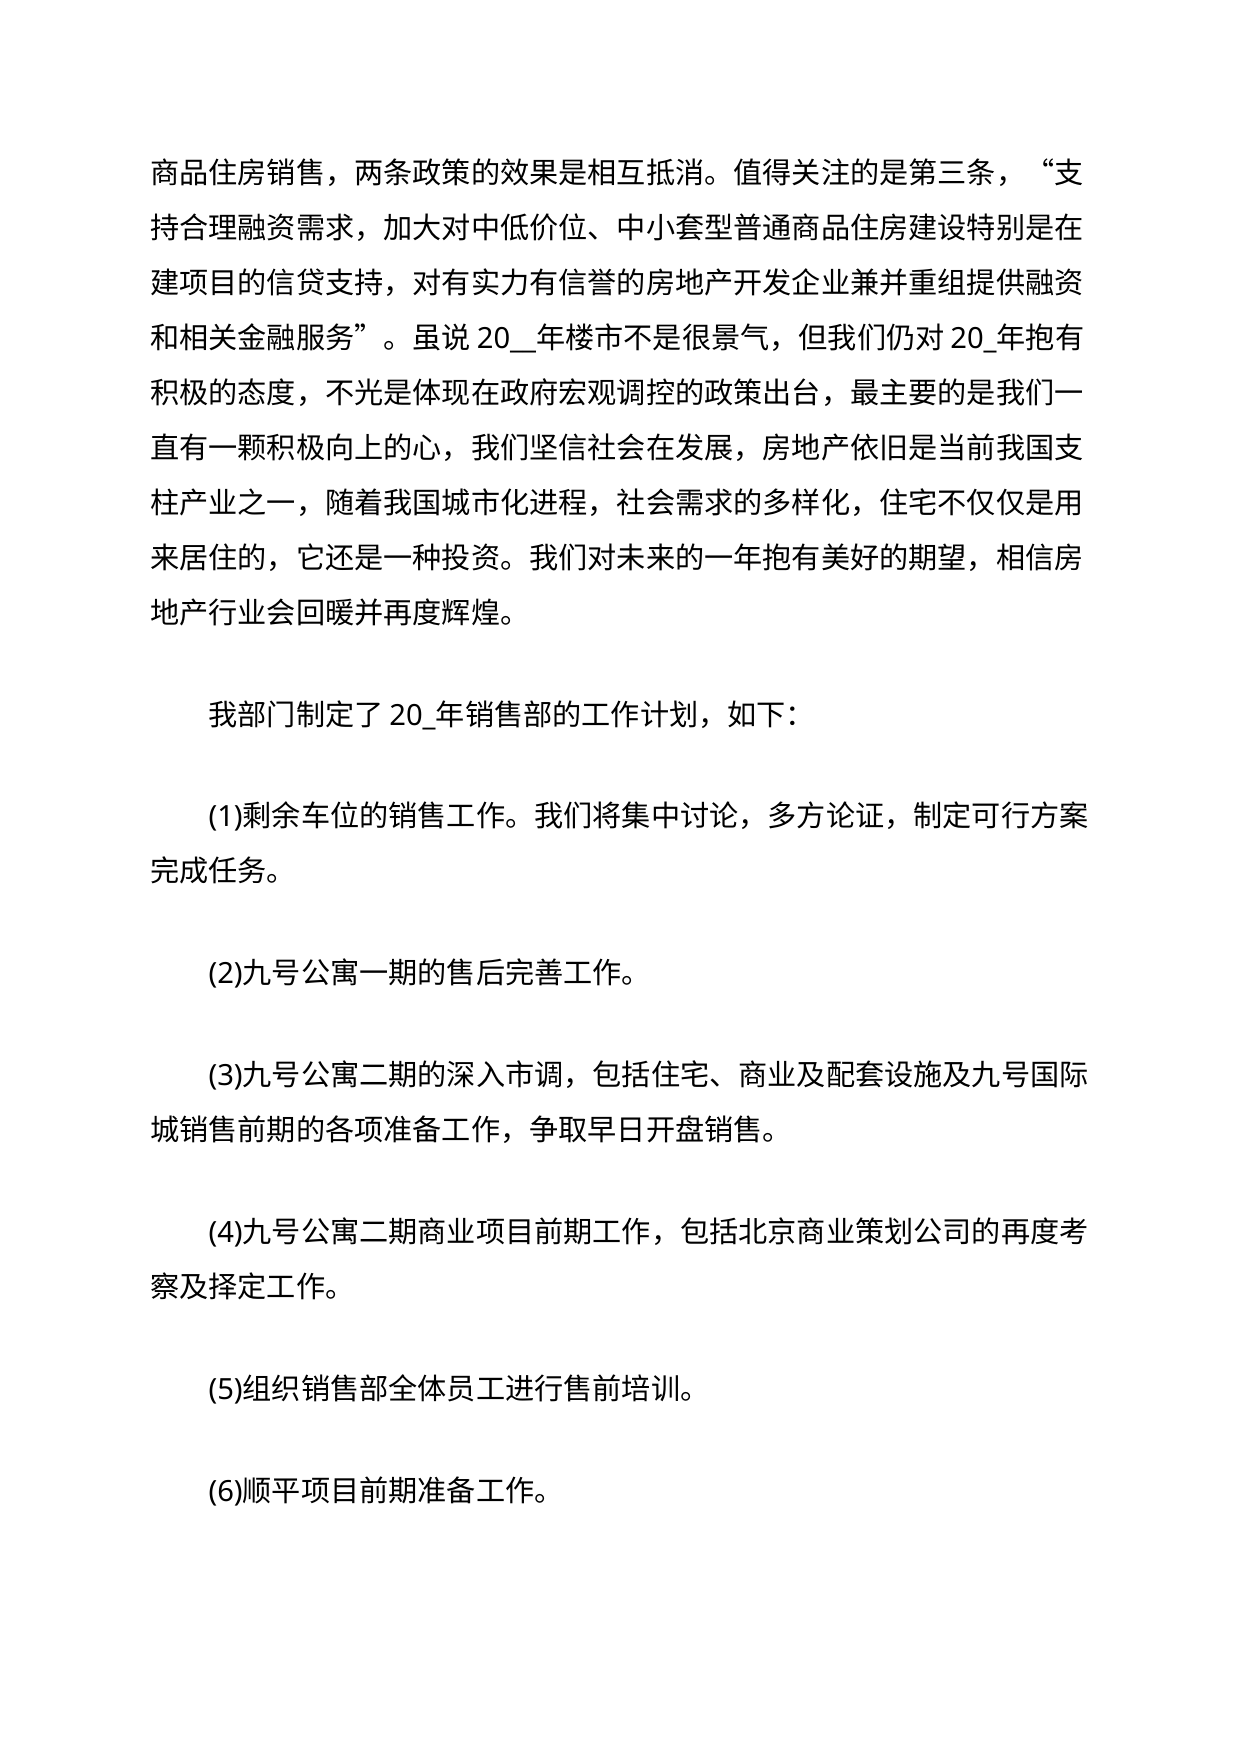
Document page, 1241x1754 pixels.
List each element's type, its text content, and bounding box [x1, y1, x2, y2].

text (1)剩余车位的销售工作。我们将集中讨论，多方论证，制定可行方案完成任务。 [150, 793, 1090, 890]
text 我部门制定了20_年销售部的工作计划，如下： [150, 691, 1090, 733]
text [150, 150, 1090, 632]
text (3)九号公寓二期的深入市调，包括住宅、商业及配套设施及九号国际城销售前期的各项准备工作，争取早日开盘销售。 [150, 1052, 1090, 1149]
text (2)九号公寓一期的售后完善工作。 [150, 950, 1090, 992]
text (6)顺平项目前期准备工作。 [150, 1467, 1090, 1510]
text (4)九号公寓二期商业项目前期工作，包括北京商业策划公司的再度考察及择定工作。 [150, 1208, 1090, 1306]
text (5)组织销售部全体员工进行售前培训。 [150, 1365, 1090, 1408]
